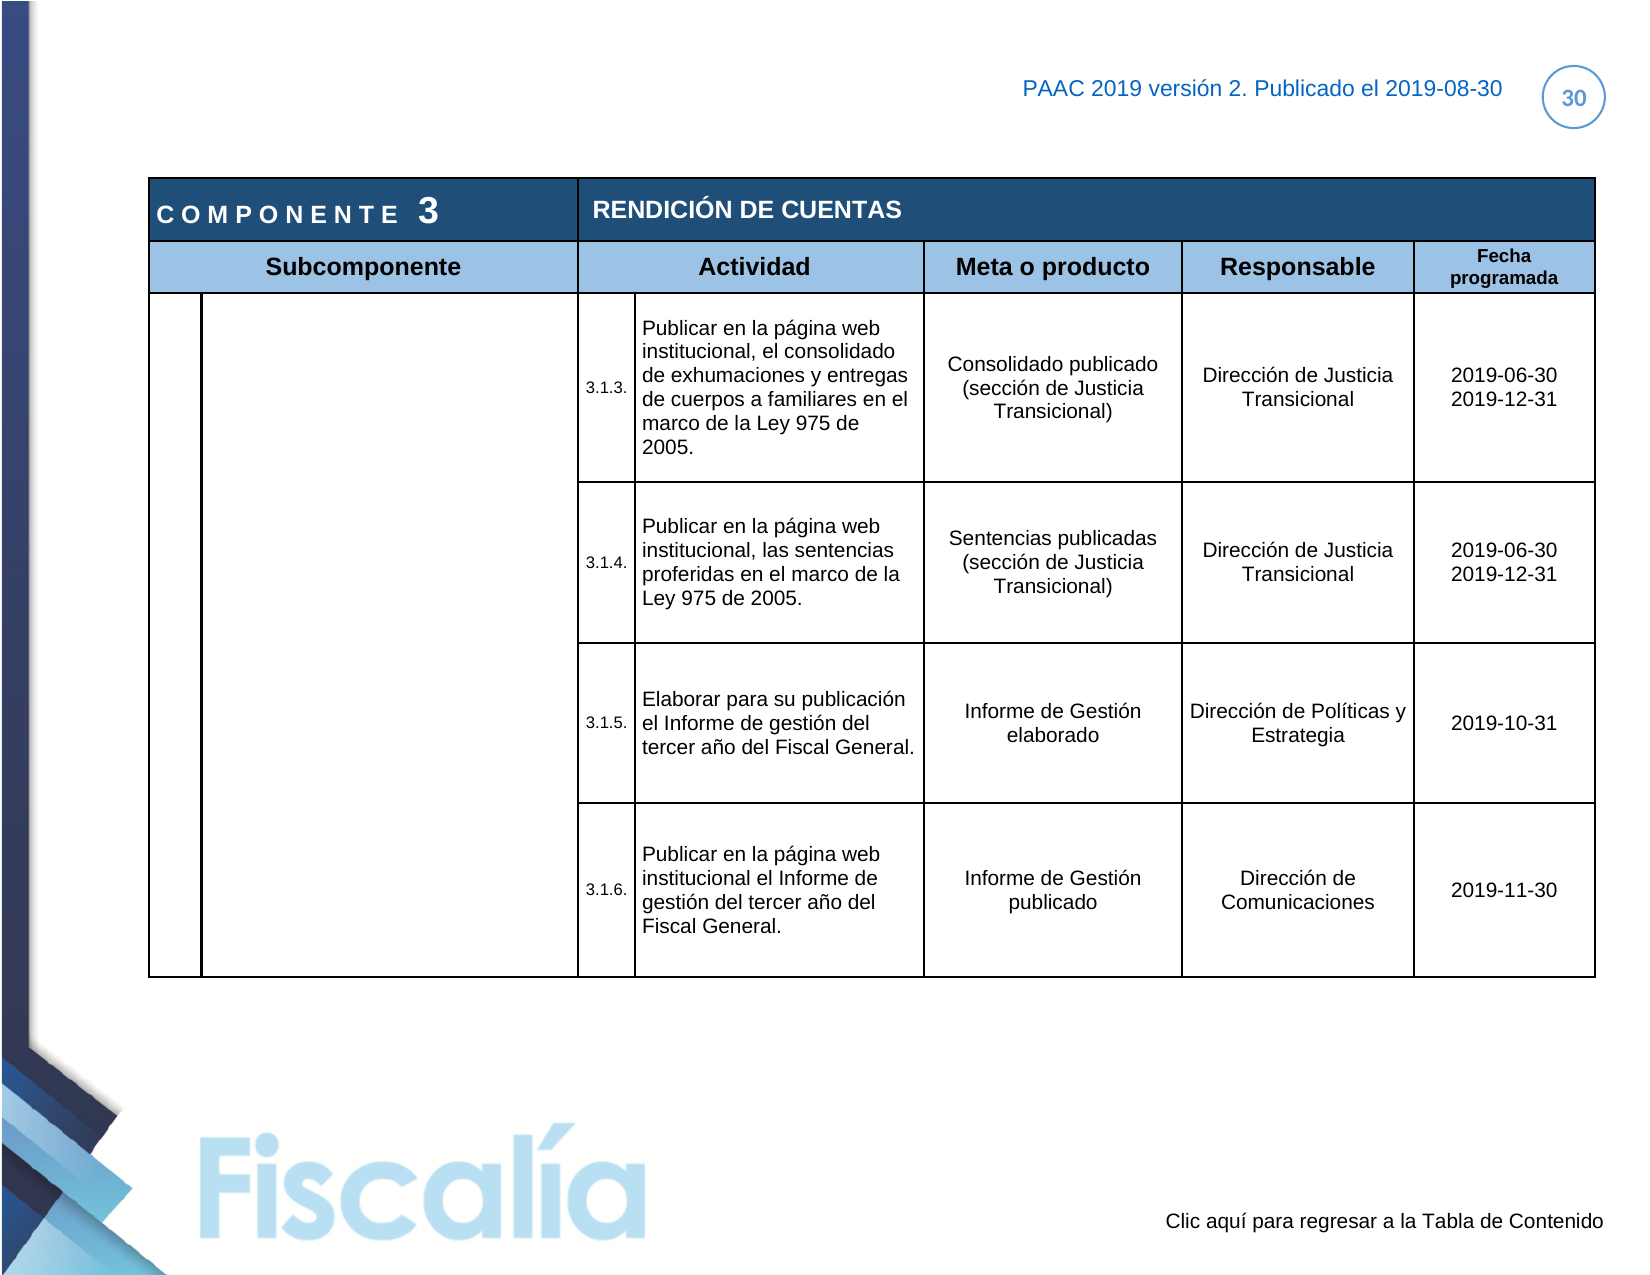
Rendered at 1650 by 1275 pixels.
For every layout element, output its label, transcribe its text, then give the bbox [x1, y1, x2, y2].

table_cell Subcomponente [150, 242, 577, 292]
table_cell 3.1.3. [579, 294, 634, 481]
table_cell Consolidado publicado (sección de Justicia Transicional) [925, 294, 1181, 481]
table_header C O M P O N E N T E 3 [150, 179, 577, 240]
table_cell Dirección de Comunicaciones [1183, 804, 1413, 976]
picture [3, 2, 175, 1273]
picture [193, 1116, 654, 1242]
table_cell 3.1.4. [579, 483, 634, 642]
table_cell 2019-06-30 2019-12-31 [1415, 483, 1594, 642]
table_cell Publicar en la página web institucional, el consolidado de exhumaciones y entregas de cuerpos a familiares en el marco de la Ley 975 de 2005. [636, 294, 923, 481]
table_cell Dirección de Justicia Transicional [1183, 483, 1413, 642]
table_cell Publicar en la página web institucional el Informe de gestión del tercer año del Fiscal General. [636, 804, 923, 976]
table_cell Dirección de Políticas y Estrategia [1183, 644, 1413, 802]
table_cell 3.1.5. [579, 644, 634, 802]
table_cell Elaborar para su publicación el Informe de gestión del tercer año del Fiscal General. [636, 644, 923, 802]
table_header RENDICIÓN DE CUENTAS [579, 179, 1594, 240]
table_cell 3.1.6. [579, 804, 634, 976]
picture [150, 294, 175, 976]
table_cell Informe de Gestión elaborado [925, 644, 1181, 802]
table_cell Fecha programada [1415, 242, 1594, 292]
table_cell Informe de Gestión publicado [925, 804, 1181, 976]
table_cell Actividad [579, 242, 923, 292]
table_cell Publicar en la página web institucional, las sentencias proferidas en el marco de la Ley 975 de 2005. [636, 483, 923, 642]
table_cell 2019-11-30 [1415, 804, 1594, 976]
table_cell Responsable [1183, 242, 1413, 292]
table_cell Dirección de Justicia Transicional [1183, 294, 1413, 481]
table_cell Sentencias publicadas (sección de Justicia Transicional) [925, 483, 1181, 642]
table_cell Meta o producto [925, 242, 1181, 292]
table_cell 2019-06-30 2019-12-31 [1415, 294, 1594, 481]
table_cell 2019-10-31 [1415, 644, 1594, 802]
